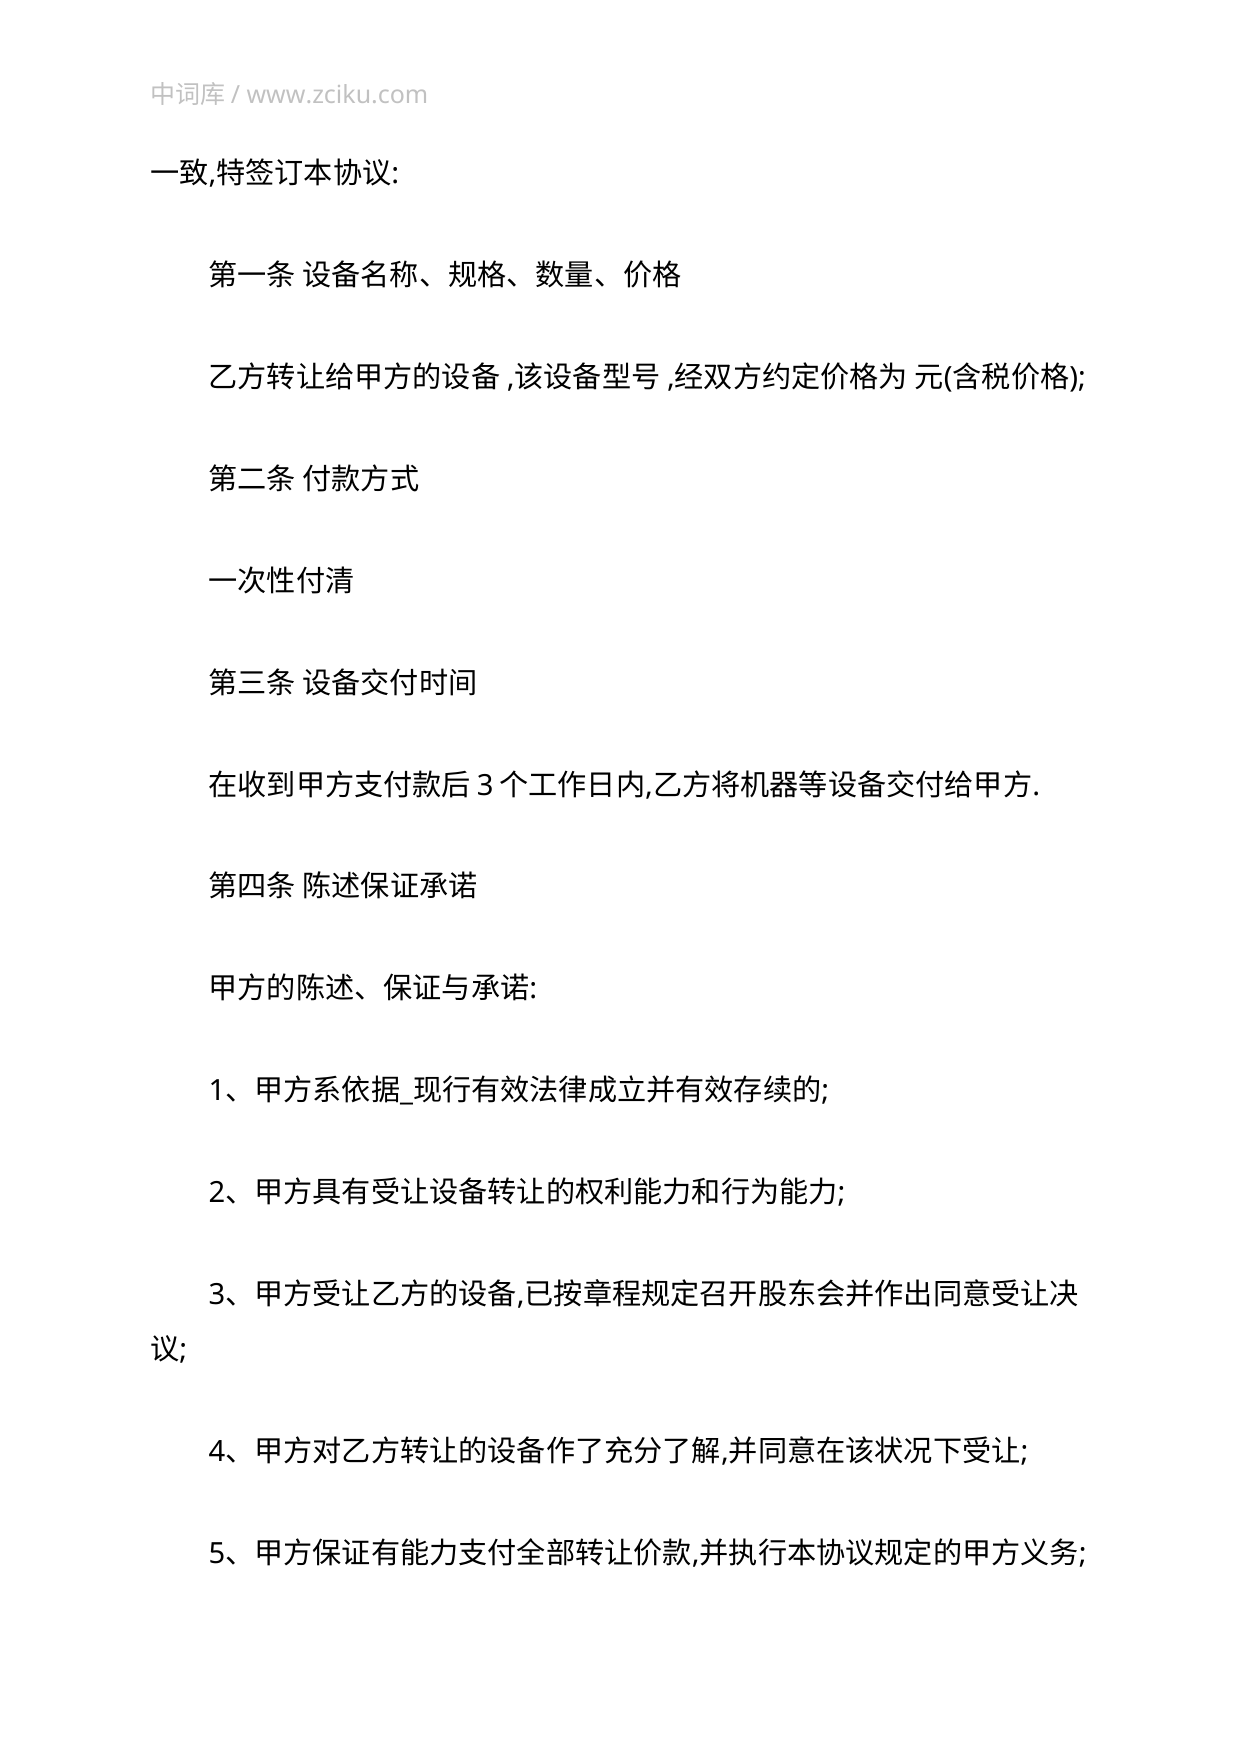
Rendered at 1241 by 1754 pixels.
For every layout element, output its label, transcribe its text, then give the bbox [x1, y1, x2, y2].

text 2、甲方具有受让设备转让的权利能力和行为能力; [150, 1169, 1090, 1211]
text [150, 150, 1090, 192]
text 4、甲方对乙方转让的设备作了充分了解,并同意在该状况下受让; [150, 1428, 1090, 1470]
text 一次性付清 [150, 557, 1090, 600]
text 1、甲方系依据_现行有效法律成立并有效存续的; [150, 1067, 1090, 1109]
text 乙方转让给甲方的设备 ,该设备型号 ,经双方约定价格为 元(含税价格); [150, 354, 1090, 396]
text 5、甲方保证有能力支付全部转让价款,并执行本协议规定的甲方义务; [150, 1530, 1090, 1572]
text 第四条 陈述保证承诺 [150, 863, 1090, 905]
text 在收到甲方支付款后3个工作日内,乙方将机器等设备交付给甲方. [150, 761, 1090, 803]
text 3、甲方受让乙方的设备,已按章程规定召开股东会并作出同意受让决议; [150, 1271, 1090, 1368]
text 甲方的陈述、保证与承诺: [150, 965, 1090, 1007]
text 第二条 付款方式 [150, 456, 1090, 498]
text 第一条 设备名称、规格、数量、价格 [150, 252, 1090, 294]
text 第三条 设备交付时间 [150, 659, 1090, 702]
